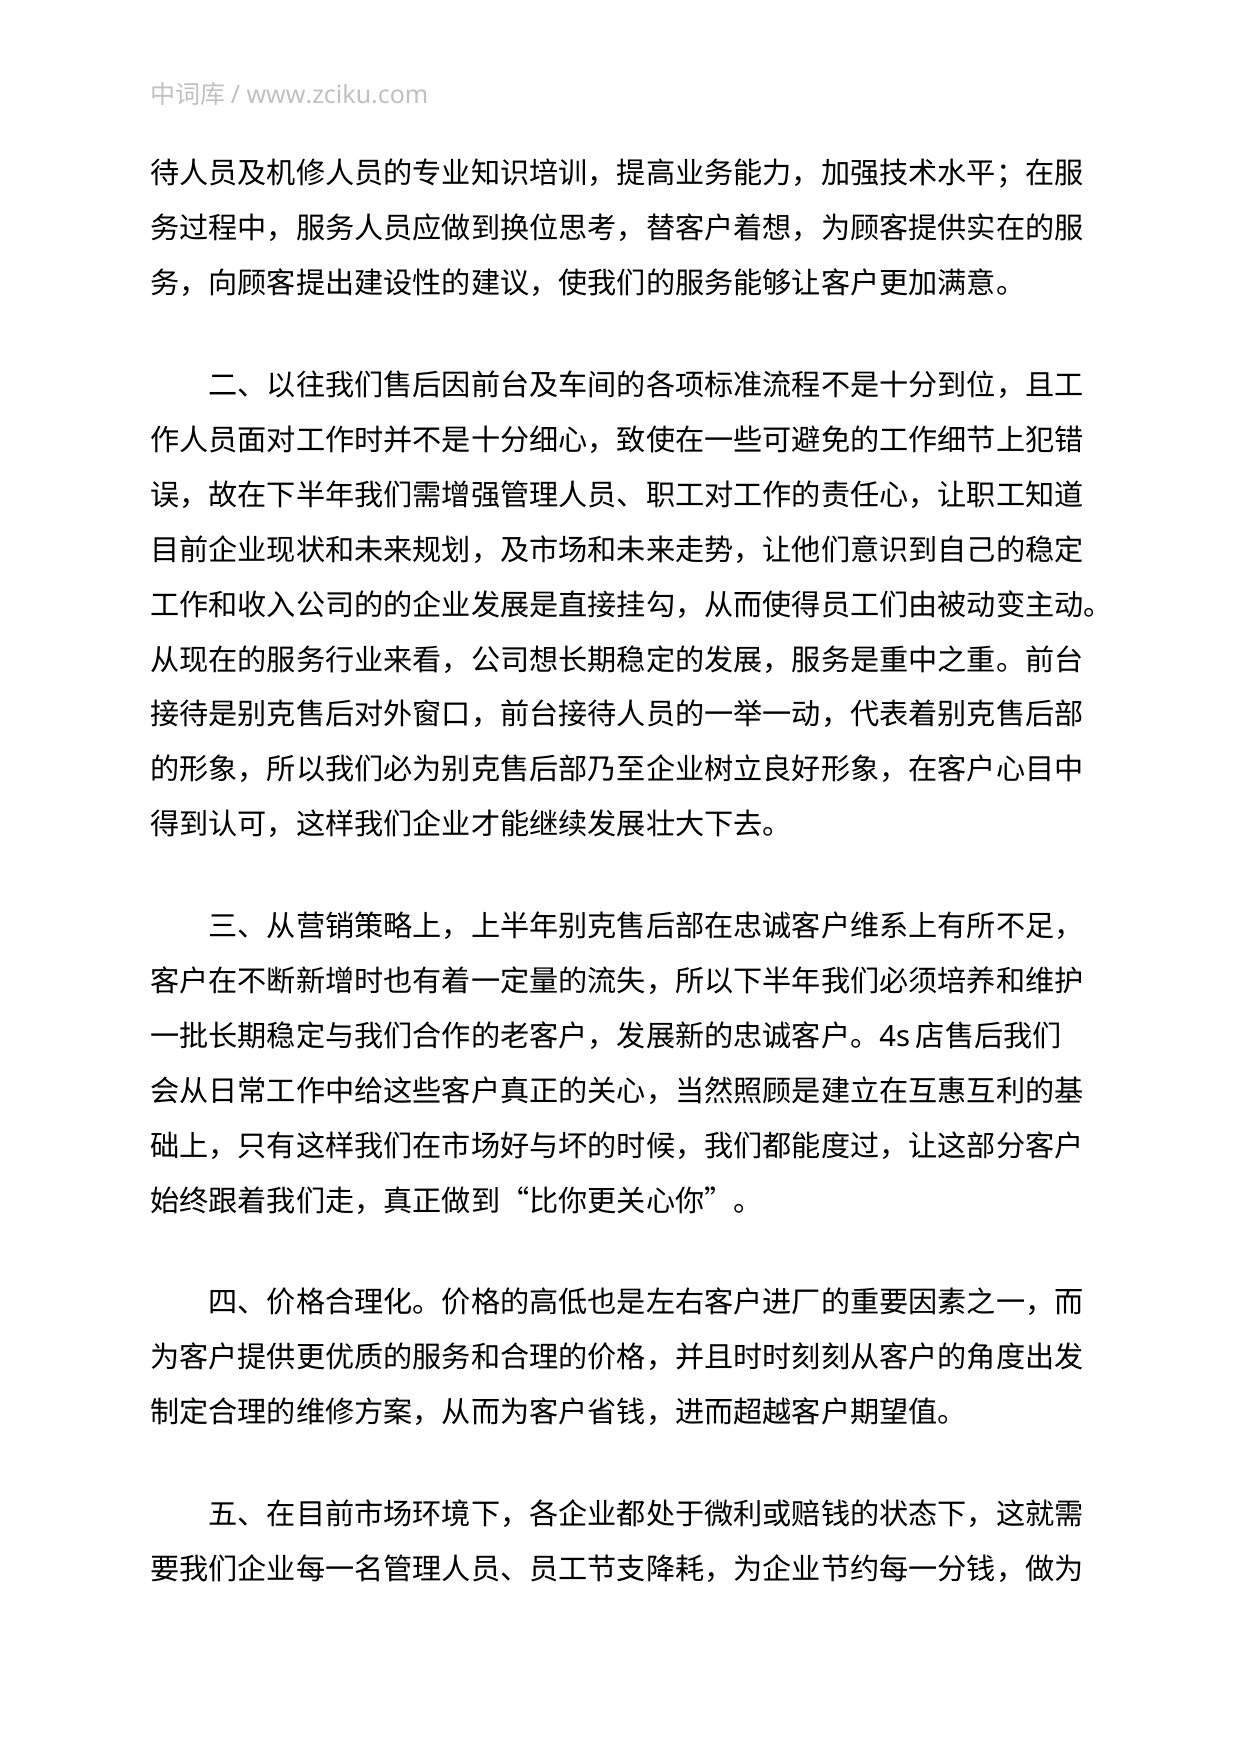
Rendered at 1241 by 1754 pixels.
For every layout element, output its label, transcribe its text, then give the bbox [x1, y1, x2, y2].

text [150, 1490, 1090, 1588]
text 三、从营销策略上，上半年别克售后部在忠诚客户维系上有所不足，客户在不断新增时也有着一定量的流失，所以下半年我们必须培养和维护一批长期稳定与我们合作的老客户，发展新的忠诚客户。4s店售后我们会从日常工作中给这些客户真正的关心，当然照顾是建立在互惠互利的基础上，只有这样我们在市场好与坏的时候，我们都能度过，让这部分客户始终跟着我们走，真正做到“比你更关心你”。 [150, 902, 1090, 1219]
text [150, 150, 1090, 302]
text 二、以往我们售后因前台及车间的各项标准流程不是十分到位，且工作人员面对工作时并不是十分细心，致使在一些可避免的工作细节上犯错误，故在下半年我们需增强管理人员、职工对工作的责任心，让职工知道目前企业现状和未来规划，及市场和未来走势，让他们意识到自己的稳定工作和收入公司的的企业发展是直接挂勾，从而使得员工们由被动变主动。从现在的服务行业来看，公司想长期稳定的发展，服务是重中之重。前台接待是别克售后对外窗口，前台接待人员的一举一动，代表着别克售后部的形象，所以我们必为别克售后部乃至企业树立良好形象，在客户心目中得到认可，这样我们企业才能继续发展壮大下去。 [150, 362, 1090, 843]
text 四、价格合理化。价格的高低也是左右客户进厂的重要因素之一，而为客户提供更优质的服务和合理的价格，并且时时刻刻从客户的角度出发制定合理的维修方案，从而为客户省钱，进而超越客户期望值。 [150, 1279, 1090, 1431]
